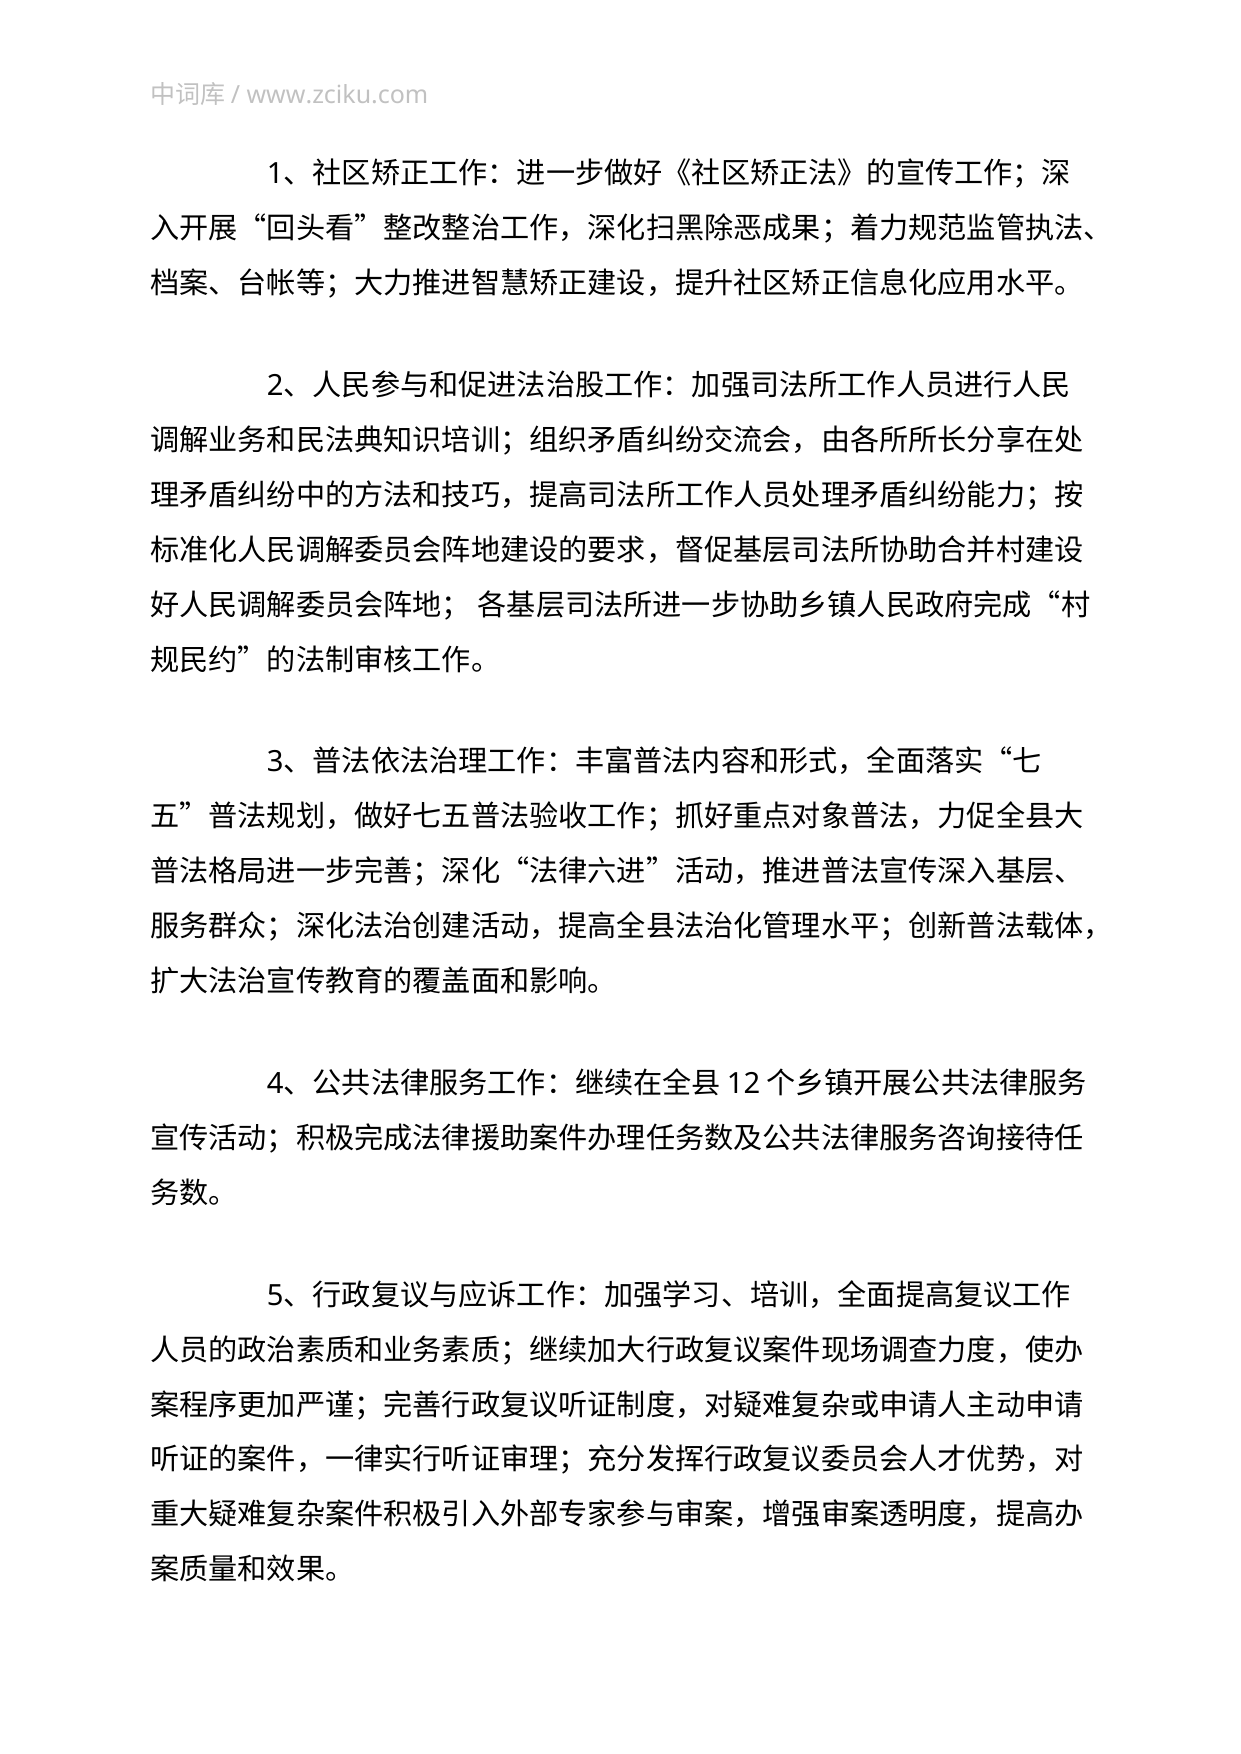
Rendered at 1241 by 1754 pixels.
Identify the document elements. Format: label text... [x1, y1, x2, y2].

text 4、公共法律服务工作：继续在全县12个乡镇开展公共法律服务宣传活动；积极完成法律援助案件办理任务数及公共法律服务咨询接待任务数。 [150, 1059, 1090, 1212]
text 1、社区矫正工作：进一步做好《社区矫正法》的宣传工作；深入开展“回头看”整改整治工作，深化扫黑除恶成果；着力规范监管执法、档案、台帐等；大力推进智慧矫正建设，提升社区矫正信息化应用水平。 [150, 150, 1090, 302]
text 5、行政复议与应诉工作：加强学习、培训，全面提高复议工作人员的政治素质和业务素质；继续加大行政复议案件现场调查力度，使办案程序更加严谨；完善行政复议听证制度，对疑难复杂或申请人主动申请听证的案件，一律实行听证审理；充分发挥行政复议委员会人才优势，对重大疑难复杂案件积极引入外部专家参与审案，增强审案透明度，提高办案质量和效果。 [150, 1271, 1090, 1588]
text 3、普法依法治理工作：丰富普法内容和形式，全面落实“七五”普法规划，做好七五普法验收工作；抓好重点对象普法，力促全县大普法格局进一步完善；深化“法律六进”活动，推进普法宣传深入基层、服务群众；深化法治创建活动，提高全县法治化管理水平；创新普法载体，扩大法治宣传教育的覆盖面和影响。 [150, 738, 1090, 1000]
text 2、人民参与和促进法治股工作：加强司法所工作人员进行人民调解业务和民法典知识培训；组织矛盾纠纷交流会，由各所所长分享在处理矛盾纠纷中的方法和技巧，提高司法所工作人员处理矛盾纠纷能力；按标准化人民调解委员会阵地建设的要求，督促基层司法所协助合并村建设好人民调解委员会阵地； 各基层司法所进一步协助乡镇人民政府完成“村规民约”的法制审核工作。 [150, 362, 1090, 678]
